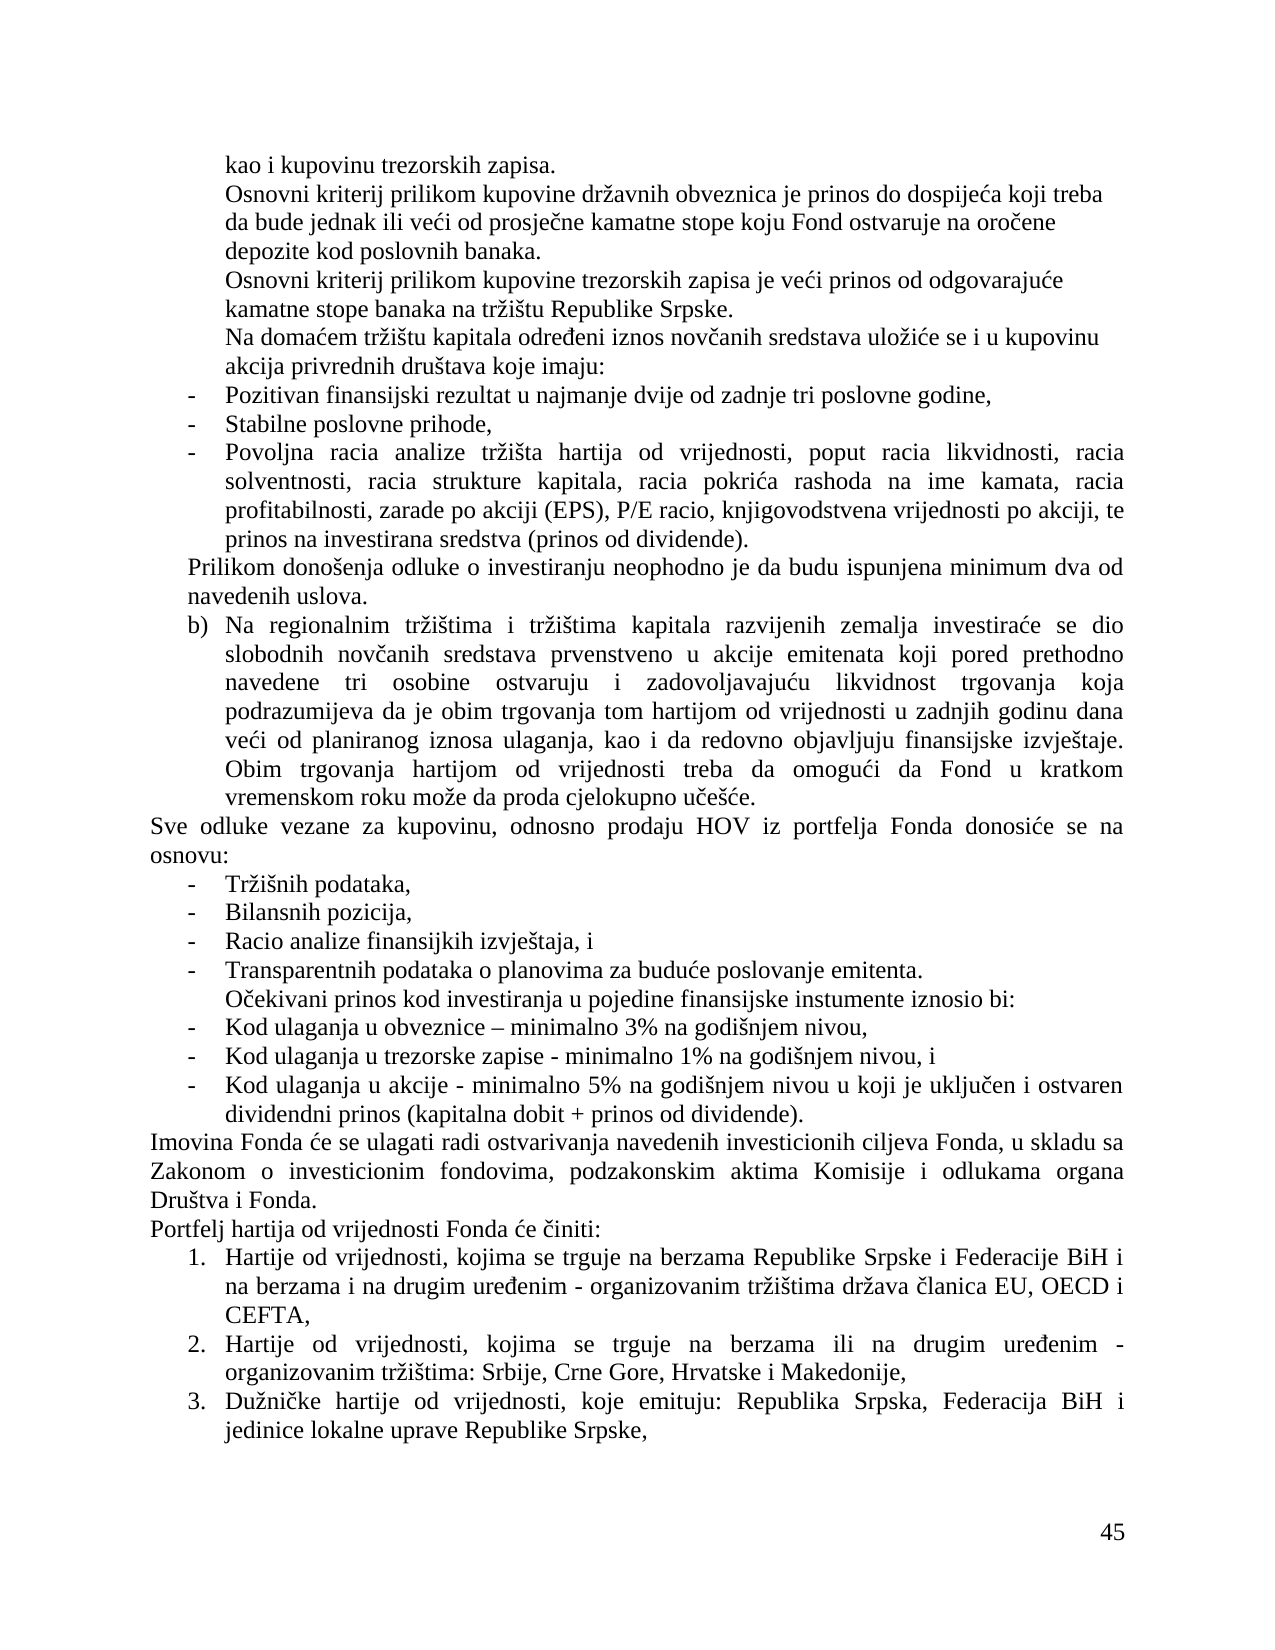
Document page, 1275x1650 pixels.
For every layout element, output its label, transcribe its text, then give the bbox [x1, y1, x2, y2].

list Tržišnih podataka, [187, 869, 1125, 897]
list Racio analize finansijkih izvještaja, i [187, 926, 1125, 955]
text Sve odluke vezane za kupovinu, odnosno prodaju HOV iz portfelja Fonda donosiće se na osnovu: [150, 811, 1125, 869]
text Osnovni kriterij prilikom kupovine državnih obveznica je prinos do dospijeća koji treba [225, 179, 1125, 207]
list Na regionalnim tržištima i tržištima kapitala razvijenih zemalja investiraće se dio slobodnih novčanih sredstava prvenstveno u akcije emitenata koji pored prethodno navedene tri osobine ostvaruju i zadovoljavajuću likvidnost trgovanja koja podrazumijeva da je obim trgovanja tom hartijom od vrijednosti u zadnjih godinu dana veći od planiranog iznosa ulaganja, kao i da redovno objavljuju finansijske izvještaje. Obim trgovanja hartijom od vrijednosti treba da omogući da Fond u kratkom vremenskom roku može da proda cjelokupno učešće. [187, 610, 1125, 811]
text Portfelj hartija od vrijednosti Fonda će činiti: [150, 1214, 1125, 1242]
list Pozitivan finansijski rezultat u najmanje dvije od zadnje tri poslovne godine, [187, 380, 1125, 409]
list Dužničke hartije od vrijednosti, koje emituju: Republika Srpska, Federacija BiH i jedinice lokalne uprave Republike Srpske, [187, 1386, 1125, 1444]
text akcija privrednih društava koje imaju: [225, 351, 1125, 380]
list Kod ulaganja u akcije - minimalno 5% na godišnjem nivou u koji je uključen i ostvaren dividendni prinos (kapitalna dobit + prinos od dividende). [187, 1070, 1125, 1127]
list Povoljna racia analize tržišta hartija od vrijednosti, poput racia likvidnosti, racia solventnosti, racia strukture kapitala, racia pokrića rashoda na ime kamata, racia profitabilnosti, zarade po akciji (EPS), P/E racio, knjigovodstvena vrijednosti po akciji, te prinos na investirana sredstva (prinos od dividende). [187, 437, 1125, 552]
text depozite kod poslovnih banaka. [225, 236, 1125, 265]
list Stabilne poslovne prihode, [187, 409, 1125, 437]
list Kod ulaganja u obveznice – minimalno 3% na godišnjem nivou, [187, 1012, 1125, 1041]
list Hartije od vrijednosti, kojima se trguje na berzama ili na drugim uređenim -organizovanim tržištima: Srbije, Crne Gore, Hrvatske i Makedonije, [187, 1329, 1125, 1386]
text Očekivani prinos kod investiranja u pojedine finansijske instumente iznosio bi: [225, 984, 1125, 1012]
text kamatne stope banaka na tržištu Republike Srpske. [225, 294, 1125, 322]
list Transparentnih podataka o planovima za buduće poslovanje emitenta. [187, 955, 1125, 984]
text Imovina Fonda će se ulagati radi ostvarivanja navedenih investicionih ciljeva Fonda, u skladu sa Zakonom o investicionim fondovima, podzakonskim aktima Komisije i odlukama organa Društva i Fonda. [150, 1127, 1125, 1214]
text kao i kupovinu trezorskih zapisa. [225, 150, 1125, 179]
list Bilansnih pozicija, [187, 897, 1125, 926]
text Na domaćem tržištu kapitala određeni iznos novčanih sredstava uložiće se i u kupovinu [225, 322, 1125, 351]
text da bude jednak ili veći od prosječne kamatne stope koju Fond ostvaruje na oročene [225, 207, 1125, 236]
list Kod ulaganja u trezorske zapise - minimalno 1% na godišnjem nivou, i [187, 1041, 1125, 1070]
list Hartije od vrijednosti, kojima se trguje na berzama Republike Srpske i Federacije BiH i na berzama i na drugim uređenim - organizovanim tržištima država članica EU, OECD i CEFTA, [187, 1242, 1125, 1329]
text Osnovni kriterij prilikom kupovine trezorskih zapisa je veći prinos od odgovarajuće [225, 265, 1125, 294]
text Prilikom donošenja odluke o investiranju neophodno je da budu ispunjena minimum dva od navedenih uslova. [187, 552, 1125, 610]
